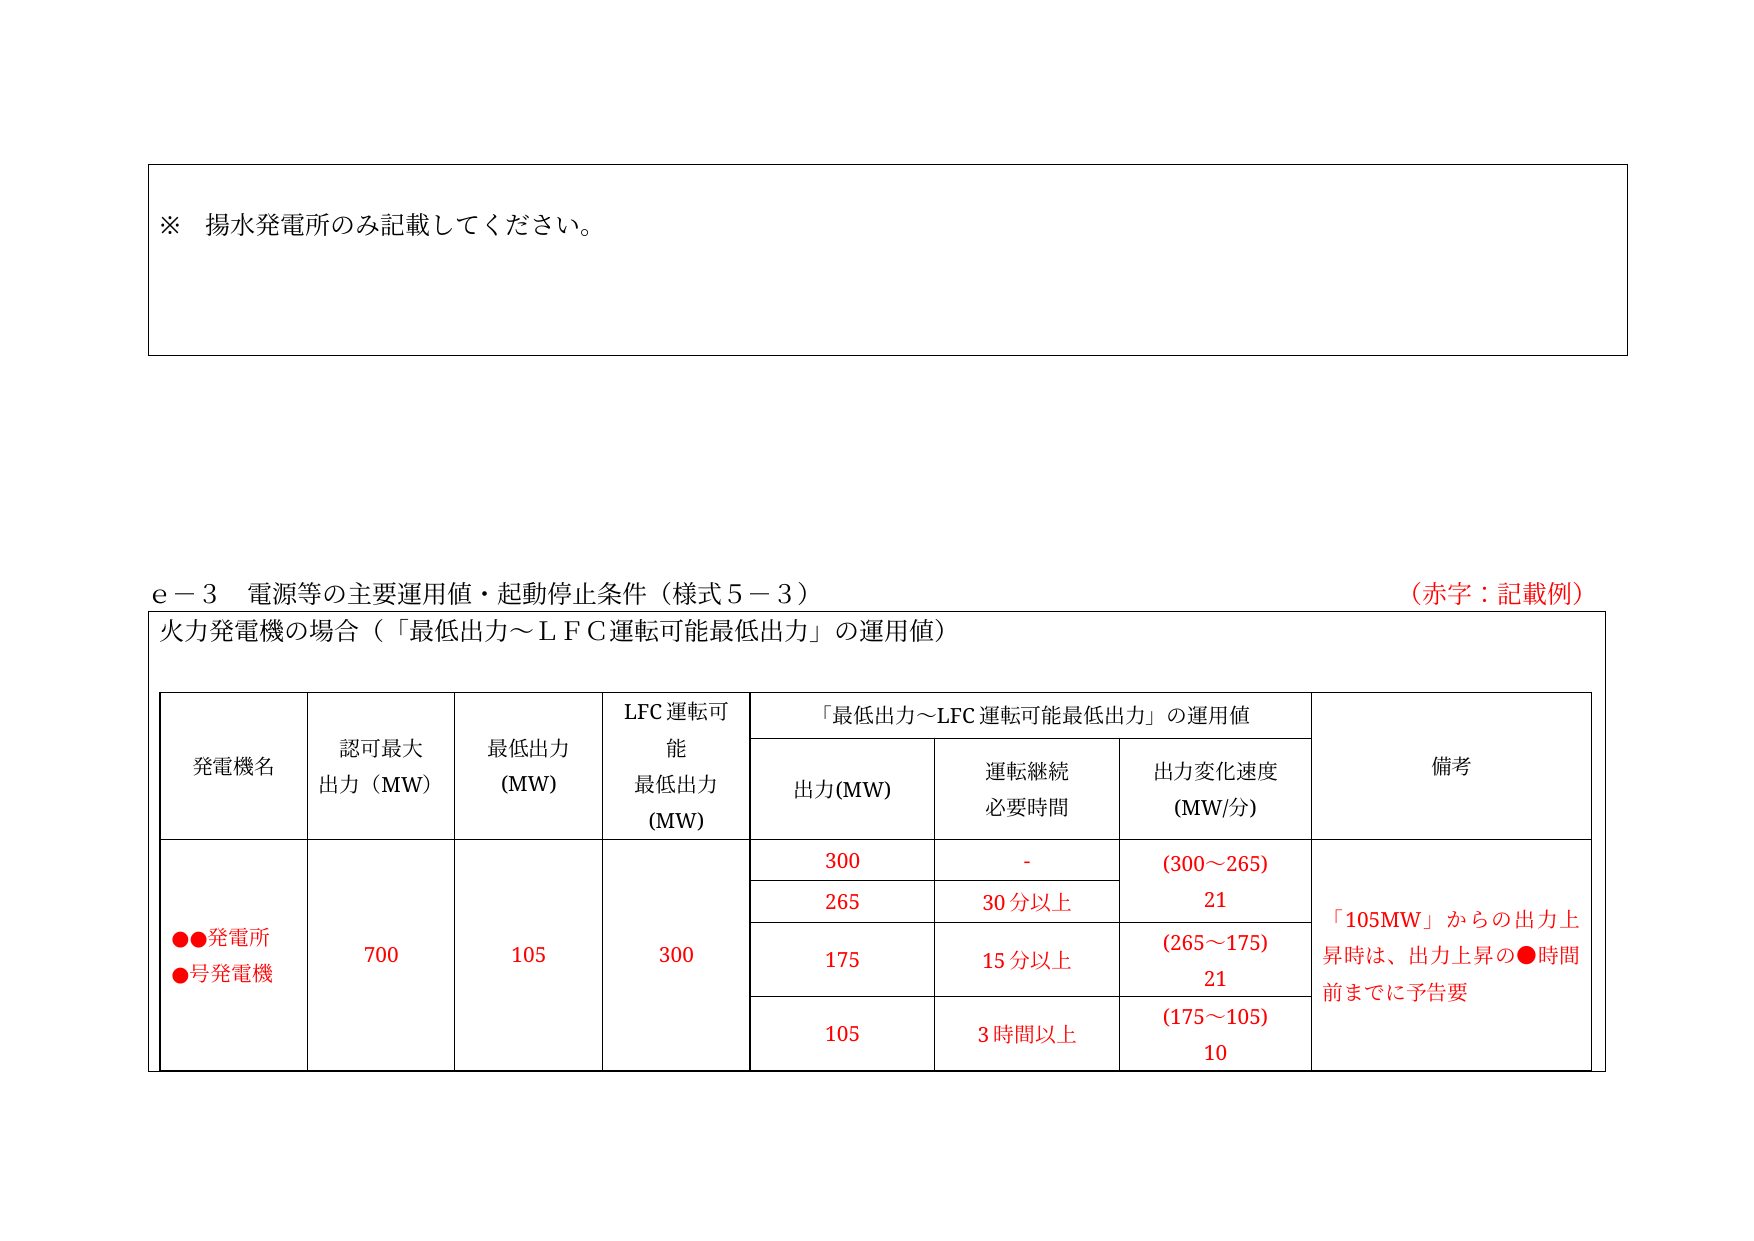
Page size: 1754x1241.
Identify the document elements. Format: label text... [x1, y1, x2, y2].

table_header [149, 165, 1627, 354]
text ｅ－３ 電源等の主要運用値・起動停止条件（様式５－３） （赤字：記載例） [148, 574, 1606, 611]
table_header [149, 612, 1605, 1071]
